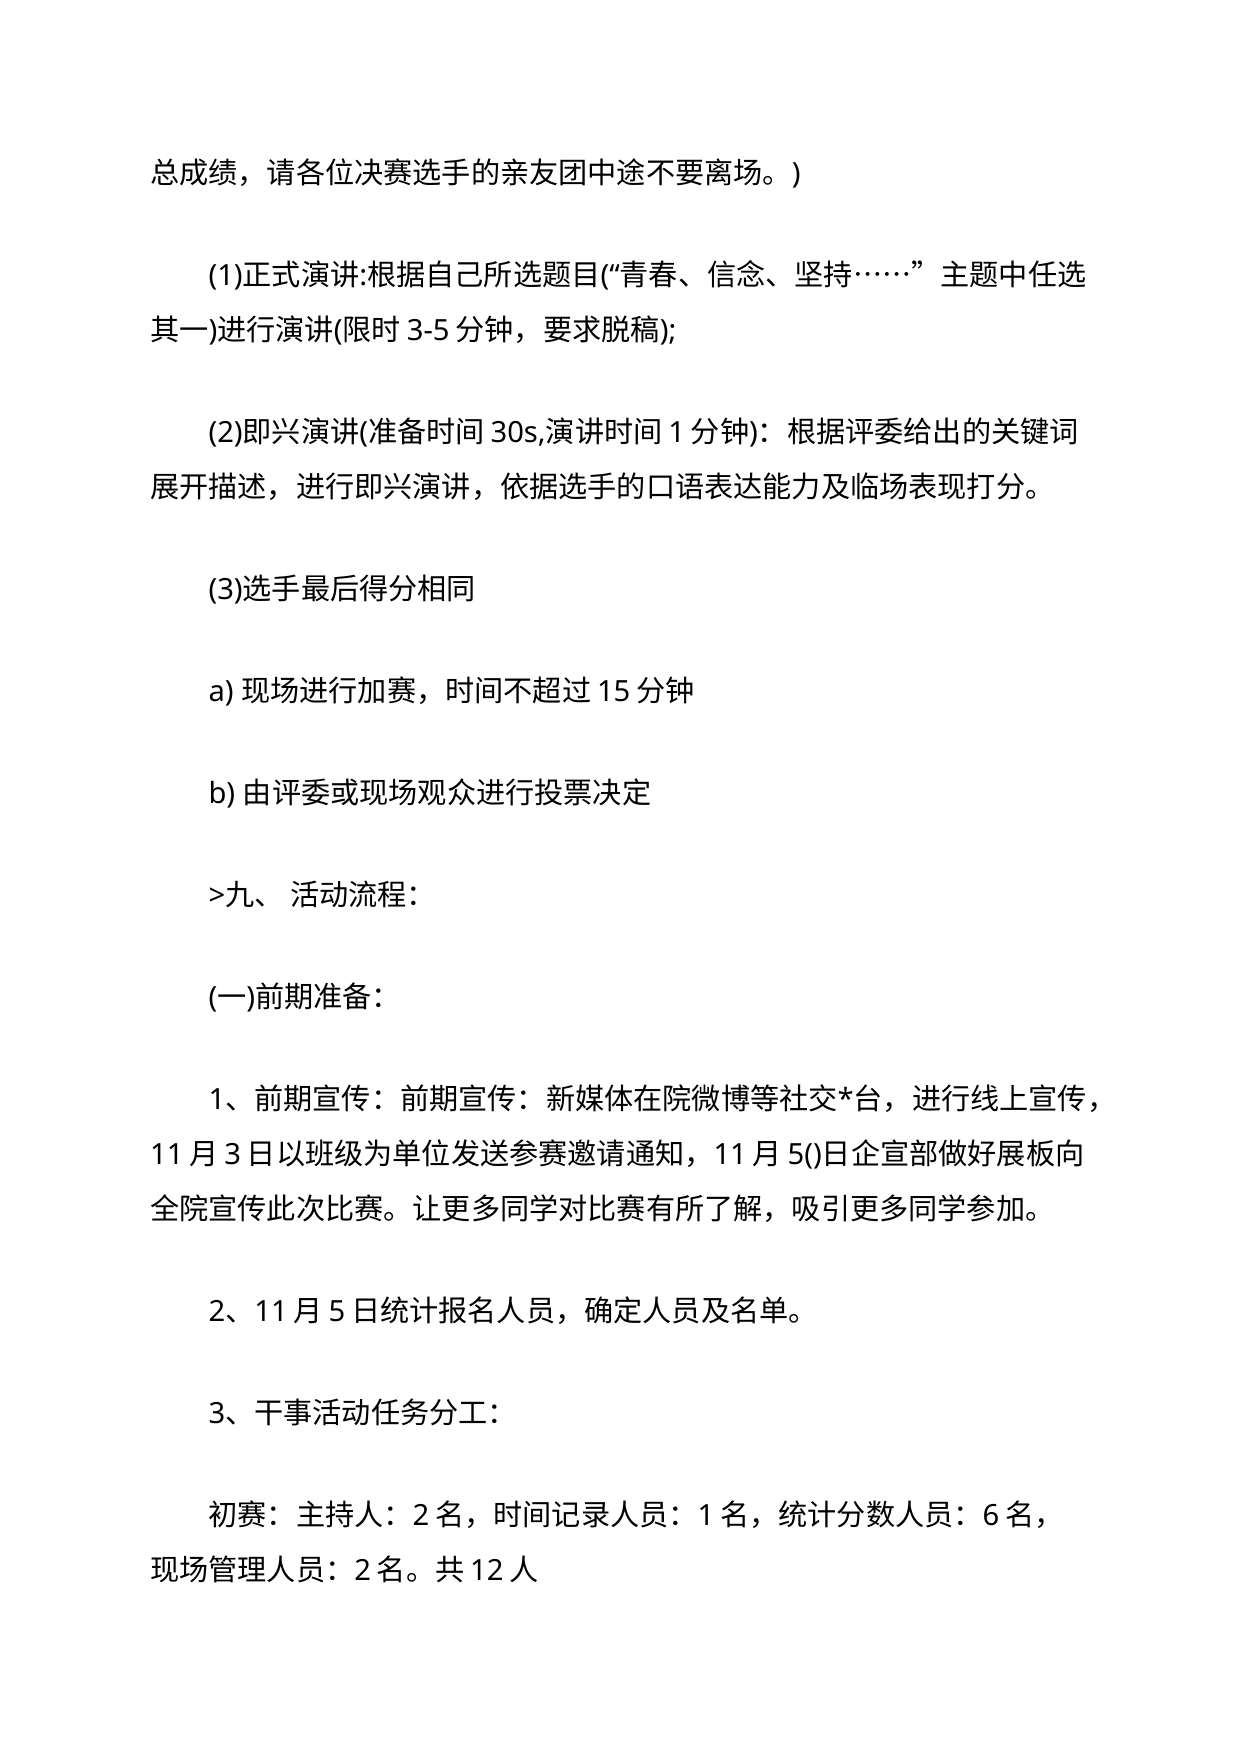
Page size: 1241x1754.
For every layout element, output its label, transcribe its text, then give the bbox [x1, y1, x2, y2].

text b) 由评委或现场观众进行投票决定 [150, 770, 1090, 812]
text >九、 活动流程： [150, 872, 1090, 914]
text a) 现场进行加赛，时间不超过15分钟 [150, 668, 1090, 710]
text 1、前期宣传：前期宣传：新媒体在院微博等社交*台，进行线上宣传，11月3日以班级为单位发送参赛邀请通知，11月5()日企宣部做好展板向全院宣传此次比赛。让更多同学对比赛有所了解，吸引更多同学参加。 [150, 1076, 1090, 1228]
text (一)前期准备： [150, 974, 1090, 1016]
text (2)即兴演讲(准备时间30s,演讲时间1分钟)：根据评委给出的关键词展开描述，进行即兴演讲，依据选手的口语表达能力及临场表现打分。 [150, 409, 1090, 506]
text (3)选手最后得分相同 [150, 566, 1090, 608]
text 3、干事活动任务分工： [150, 1389, 1090, 1432]
text 初赛：主持人：2名，时间记录人员：1名，统计分数人员：6名，现场管理人员：2名。共12人 [150, 1491, 1090, 1589]
text (1)正式演讲:根据自己所选题目(“青春、信念、坚持……”主题中任选其一)进行演讲(限时3-5分钟，要求脱稿); [150, 252, 1090, 349]
text 2、11月5日统计报名人员，确定人员及名单。 [150, 1287, 1090, 1330]
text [150, 150, 1090, 192]
